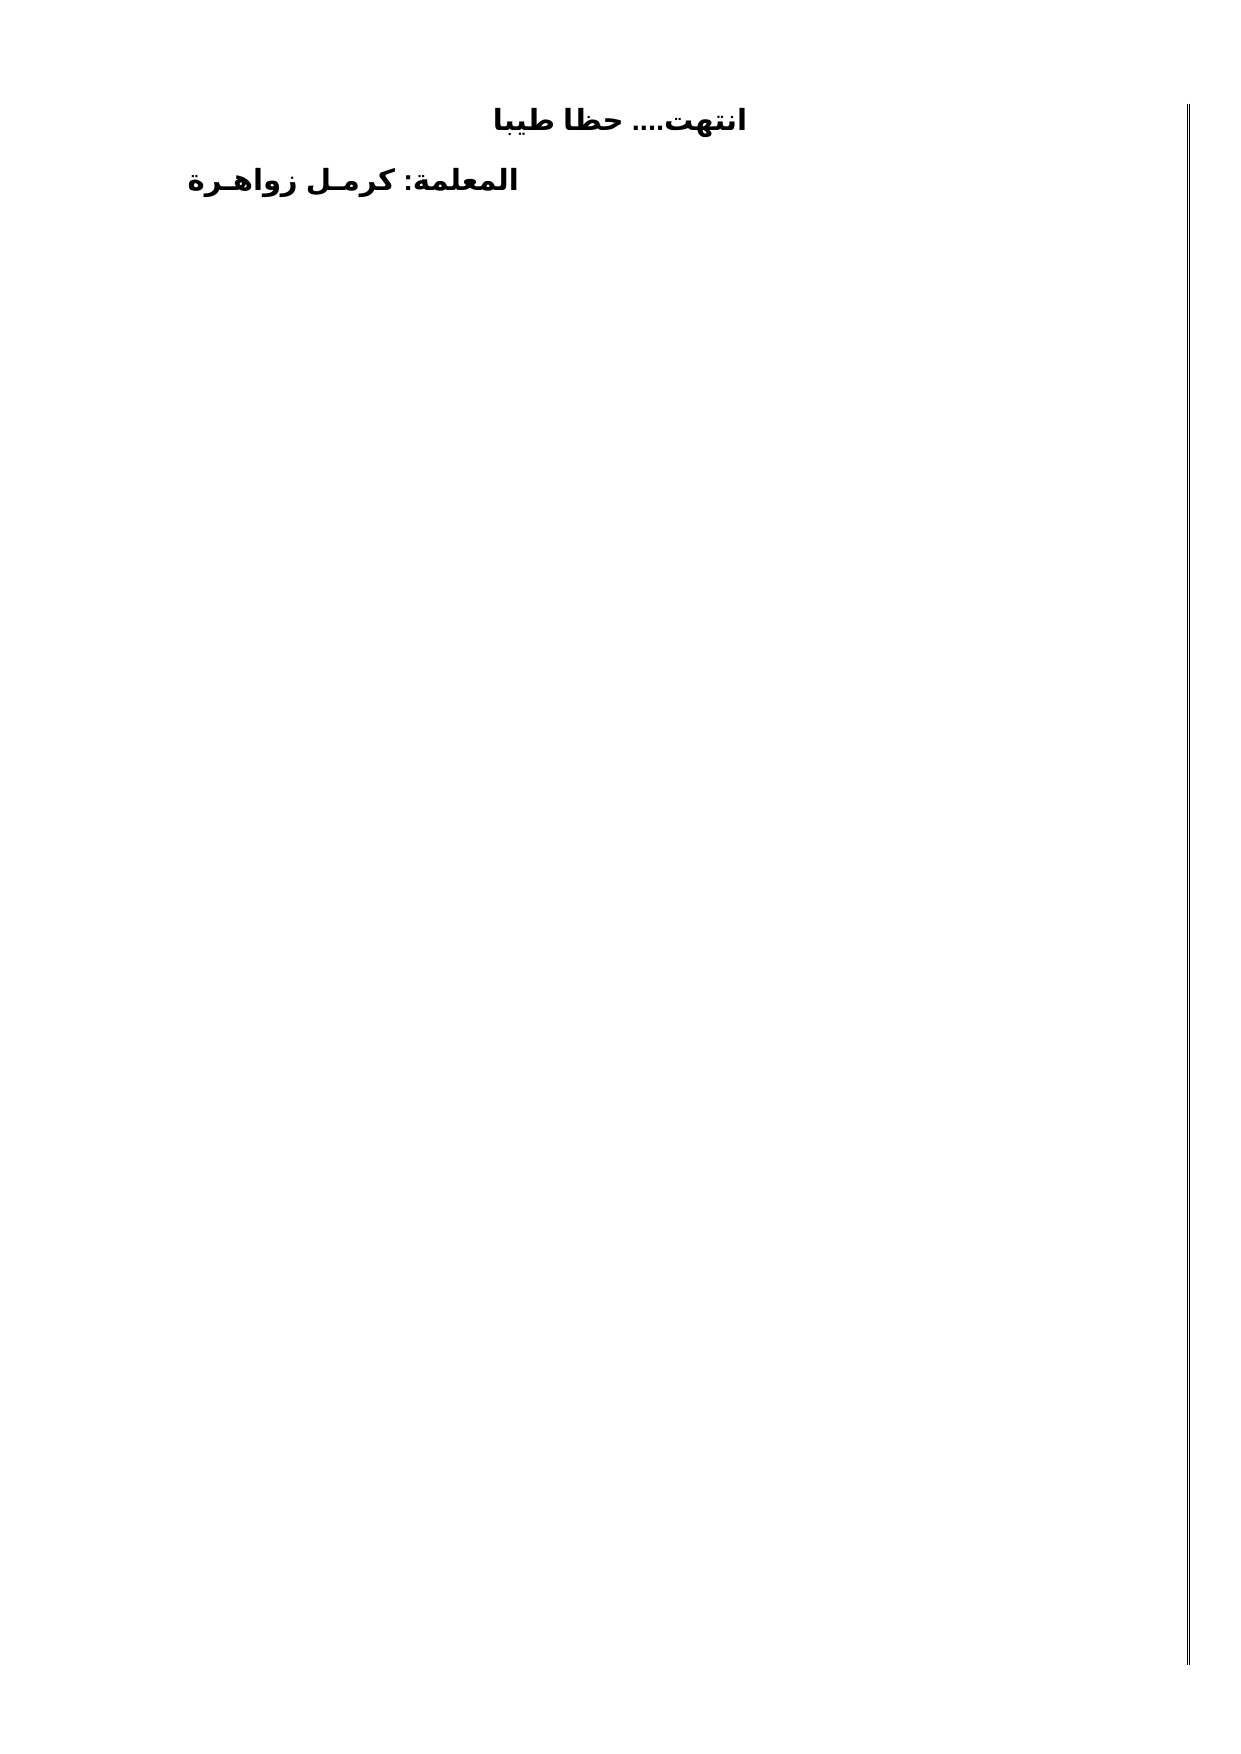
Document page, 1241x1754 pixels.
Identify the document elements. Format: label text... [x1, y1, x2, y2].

text انتهت.... حظا طيبا [187, 103, 1053, 137]
text المعلمة: كرمـل زواهـرة [187, 163, 1053, 196]
